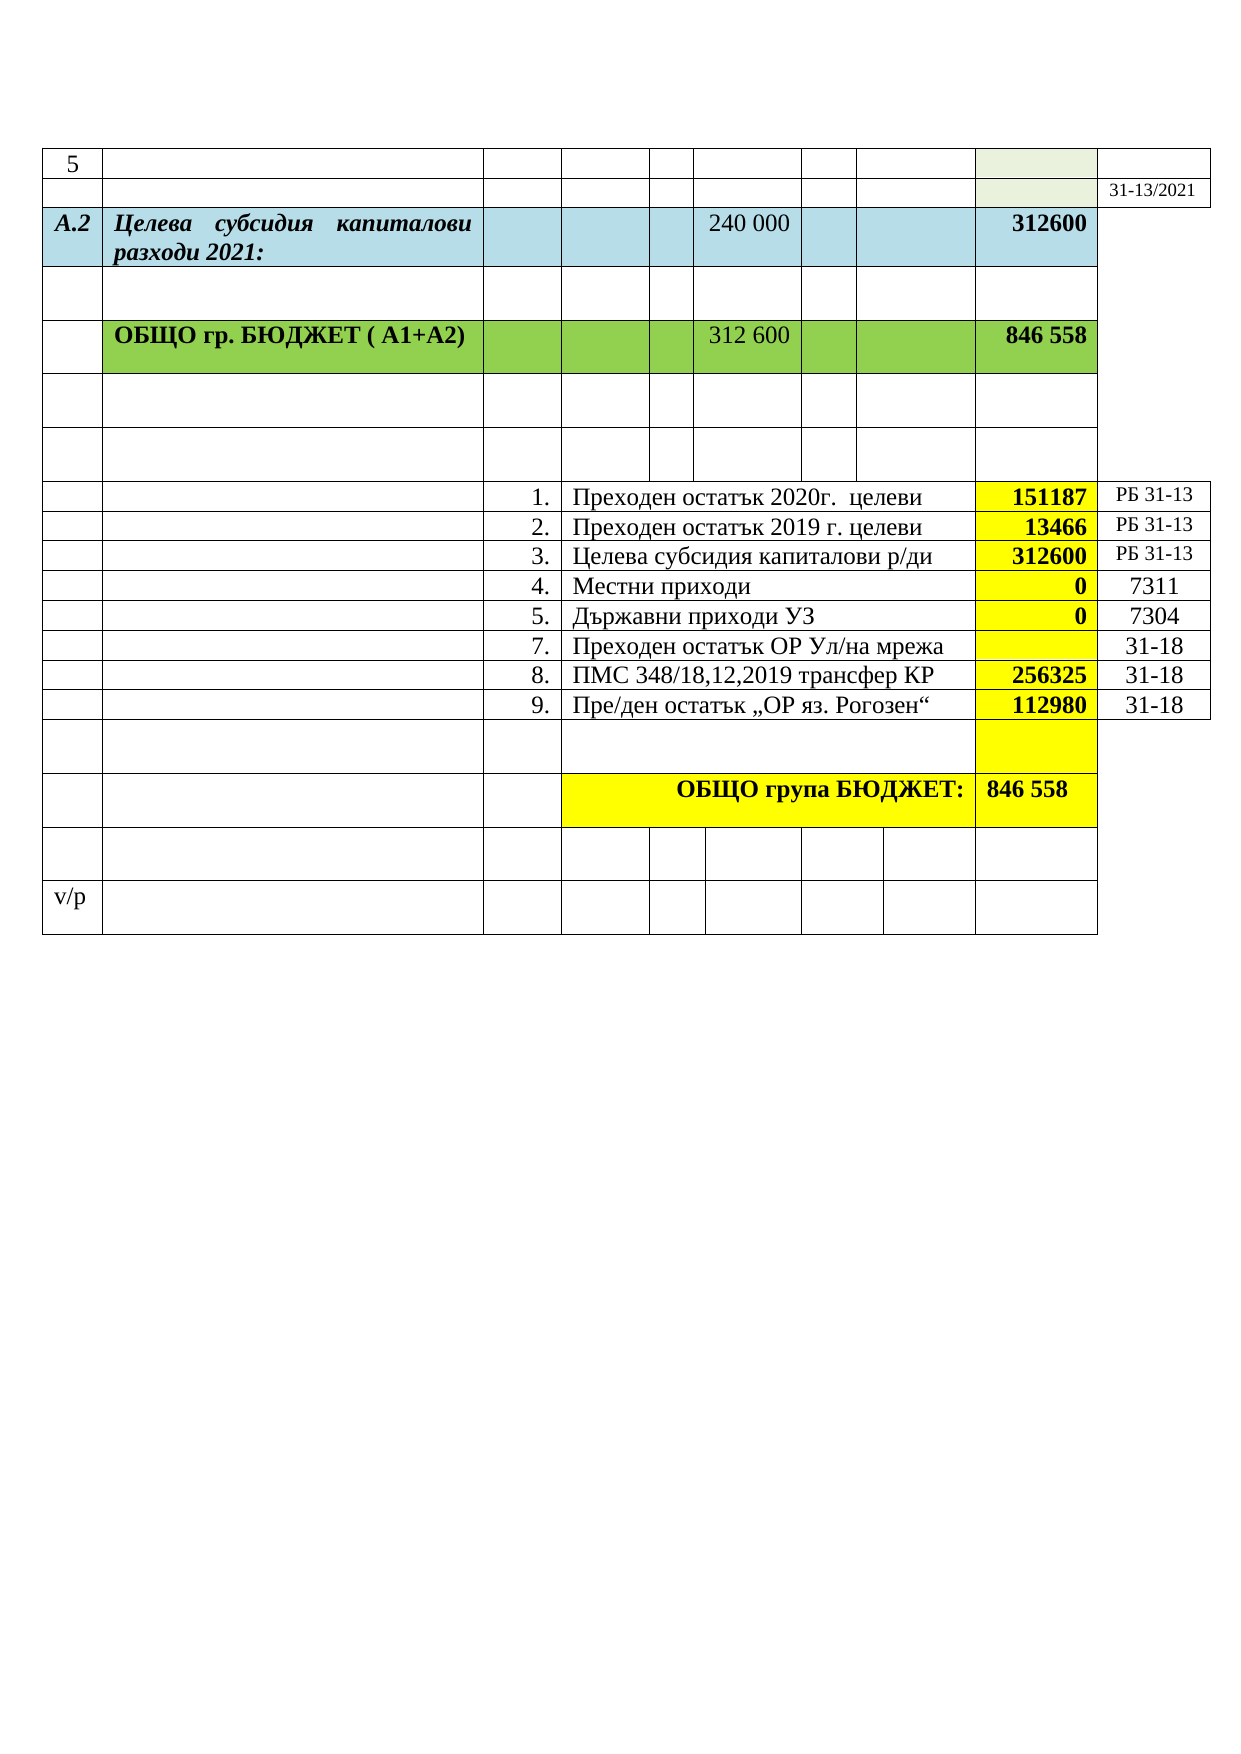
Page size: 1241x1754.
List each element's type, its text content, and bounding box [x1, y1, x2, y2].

table_cell [802, 267, 856, 319]
table_cell [43, 374, 102, 427]
table_cell [706, 881, 801, 934]
table_cell [562, 881, 649, 934]
table_cell [43, 571, 102, 600]
table_cell [103, 631, 483, 659]
table_cell Целева субсидия капиталови разходи 2021: [103, 208, 483, 266]
table_cell [103, 267, 483, 319]
table_cell [103, 428, 483, 481]
table_cell РБ 31-13 [1098, 482, 1210, 511]
table_cell [976, 428, 1097, 481]
table_cell [103, 571, 483, 600]
table_cell А.2 [43, 208, 102, 266]
table_cell [976, 828, 1097, 880]
table_cell 31-13/2021 [1098, 179, 1210, 207]
table_cell [484, 179, 561, 207]
table_cell [650, 321, 693, 373]
table_cell [884, 881, 975, 934]
table_cell 8. [484, 661, 561, 689]
table_cell 256325 [976, 661, 1097, 689]
table_cell [43, 267, 102, 319]
table_cell [857, 321, 975, 373]
table_cell [857, 374, 975, 427]
table_cell [650, 428, 693, 481]
table_cell [43, 720, 102, 773]
table_cell Преходен остатък 2020г. целеви [562, 482, 975, 511]
table_cell ОБЩО гр. БЮДЖЕТ ( А1+А2) [103, 321, 483, 373]
table_cell [802, 881, 883, 934]
table_cell v/p [43, 881, 102, 934]
table_cell [562, 374, 649, 427]
table_cell [484, 720, 561, 773]
table_cell [694, 267, 801, 319]
table_cell 312 600 [694, 321, 801, 373]
table_cell [562, 828, 649, 880]
table_cell [43, 541, 102, 570]
table_cell [103, 828, 483, 880]
table_cell [976, 720, 1097, 773]
table_cell 0 [976, 601, 1097, 630]
table_cell [43, 631, 102, 659]
table_cell [103, 601, 483, 630]
table_cell [562, 208, 649, 266]
table_cell [694, 179, 801, 207]
table_cell 31-18 [1098, 690, 1210, 719]
table_cell [103, 774, 483, 827]
table_cell 0 [976, 571, 1097, 600]
table_cell [650, 208, 693, 266]
table_cell [694, 374, 801, 427]
table_cell [43, 321, 102, 373]
table_cell [103, 541, 483, 570]
table_cell 7311 [1098, 571, 1210, 600]
table_cell [484, 828, 561, 880]
table_cell [694, 428, 801, 481]
table_cell [43, 601, 102, 630]
table_cell [484, 374, 561, 427]
table_cell 312600 [976, 208, 1097, 266]
table_cell [976, 881, 1097, 934]
table_cell ОБЩО група БЮДЖЕТ: [562, 774, 975, 827]
table_cell [857, 149, 975, 177]
table_cell [484, 149, 561, 177]
table_cell [103, 690, 483, 719]
table_cell [976, 179, 1097, 207]
table_cell [484, 774, 561, 827]
table_cell [857, 208, 975, 266]
table_cell 312600 [976, 541, 1097, 570]
table_cell [43, 774, 102, 827]
table_cell [802, 374, 856, 427]
table_cell [103, 482, 483, 511]
table_cell РБ 31-13 [1098, 512, 1210, 540]
table_cell 7. [484, 631, 561, 659]
table_cell [43, 690, 102, 719]
table_cell [103, 374, 483, 427]
table_cell [802, 179, 856, 207]
table_cell 846 558 [976, 321, 1097, 373]
table_cell 31-18 [1098, 661, 1210, 689]
table_cell [484, 428, 561, 481]
table_cell [857, 428, 975, 481]
table_cell [884, 828, 975, 880]
table_cell 5 [43, 149, 102, 177]
table_cell [484, 321, 561, 373]
table_cell [976, 267, 1097, 319]
table_cell 1. [484, 482, 561, 511]
table_cell 9. [484, 690, 561, 719]
table_cell [484, 881, 561, 934]
table_cell Пре/ден остатък „ОР яз. Рогозен“ [562, 690, 975, 719]
table_cell [103, 512, 483, 540]
table_cell [706, 828, 801, 880]
table_cell [562, 720, 975, 773]
table_cell [802, 149, 856, 177]
table_cell [562, 149, 649, 177]
table_cell [650, 374, 693, 427]
table_cell [43, 661, 102, 689]
table_cell [484, 267, 561, 319]
table_cell [976, 374, 1097, 427]
table_cell РБ 31-13 [1098, 541, 1210, 570]
table_cell [43, 512, 102, 540]
table_cell [650, 881, 705, 934]
table_cell [802, 828, 883, 880]
table_cell [802, 428, 856, 481]
table_cell [650, 179, 693, 207]
table_cell 846 558 [976, 774, 1097, 827]
table_cell [43, 482, 102, 511]
table_cell Целева субсидия капиталови р/ди [562, 541, 975, 570]
table_cell [694, 149, 801, 177]
table_cell [103, 720, 483, 773]
table_cell 240 000 [694, 208, 801, 266]
table_cell [802, 208, 856, 266]
table_cell [650, 149, 693, 177]
table_cell [103, 179, 483, 207]
table_cell Преходен остатък 2019 г. целеви [562, 512, 975, 540]
table_cell Преходен остатък ОР Ул/на мрежа [562, 631, 975, 659]
table_cell 3. [484, 541, 561, 570]
table_cell [562, 321, 649, 373]
table_cell Държавни приходи УЗ [562, 601, 975, 630]
table_cell [562, 179, 649, 207]
table_cell [650, 828, 705, 880]
table_cell 2. [484, 512, 561, 540]
table_cell [43, 179, 102, 207]
table_cell [43, 428, 102, 481]
table_cell [857, 179, 975, 207]
table_cell Местни приходи [562, 571, 975, 600]
table_cell 4. [484, 571, 561, 600]
table_cell ПМС 348/18,12,2019 трансфер КР [562, 661, 975, 689]
table_cell 31-18 [1098, 631, 1210, 659]
table_cell [976, 631, 1097, 659]
table_cell [857, 267, 975, 319]
table_cell 7304 [1098, 601, 1210, 630]
table_cell [484, 208, 561, 266]
table_cell [562, 428, 649, 481]
table_cell [562, 267, 649, 319]
table_cell [976, 149, 1097, 177]
table_cell 5. [484, 601, 561, 630]
table_cell [103, 881, 483, 934]
table_cell 151187 [976, 482, 1097, 511]
table_cell [103, 149, 483, 177]
table_cell 13466 [976, 512, 1097, 540]
table_cell [1098, 149, 1210, 177]
table_cell 112980 [976, 690, 1097, 719]
table_cell [103, 661, 483, 689]
table_cell [650, 267, 693, 319]
table_cell [43, 828, 102, 880]
table_cell [802, 321, 856, 373]
